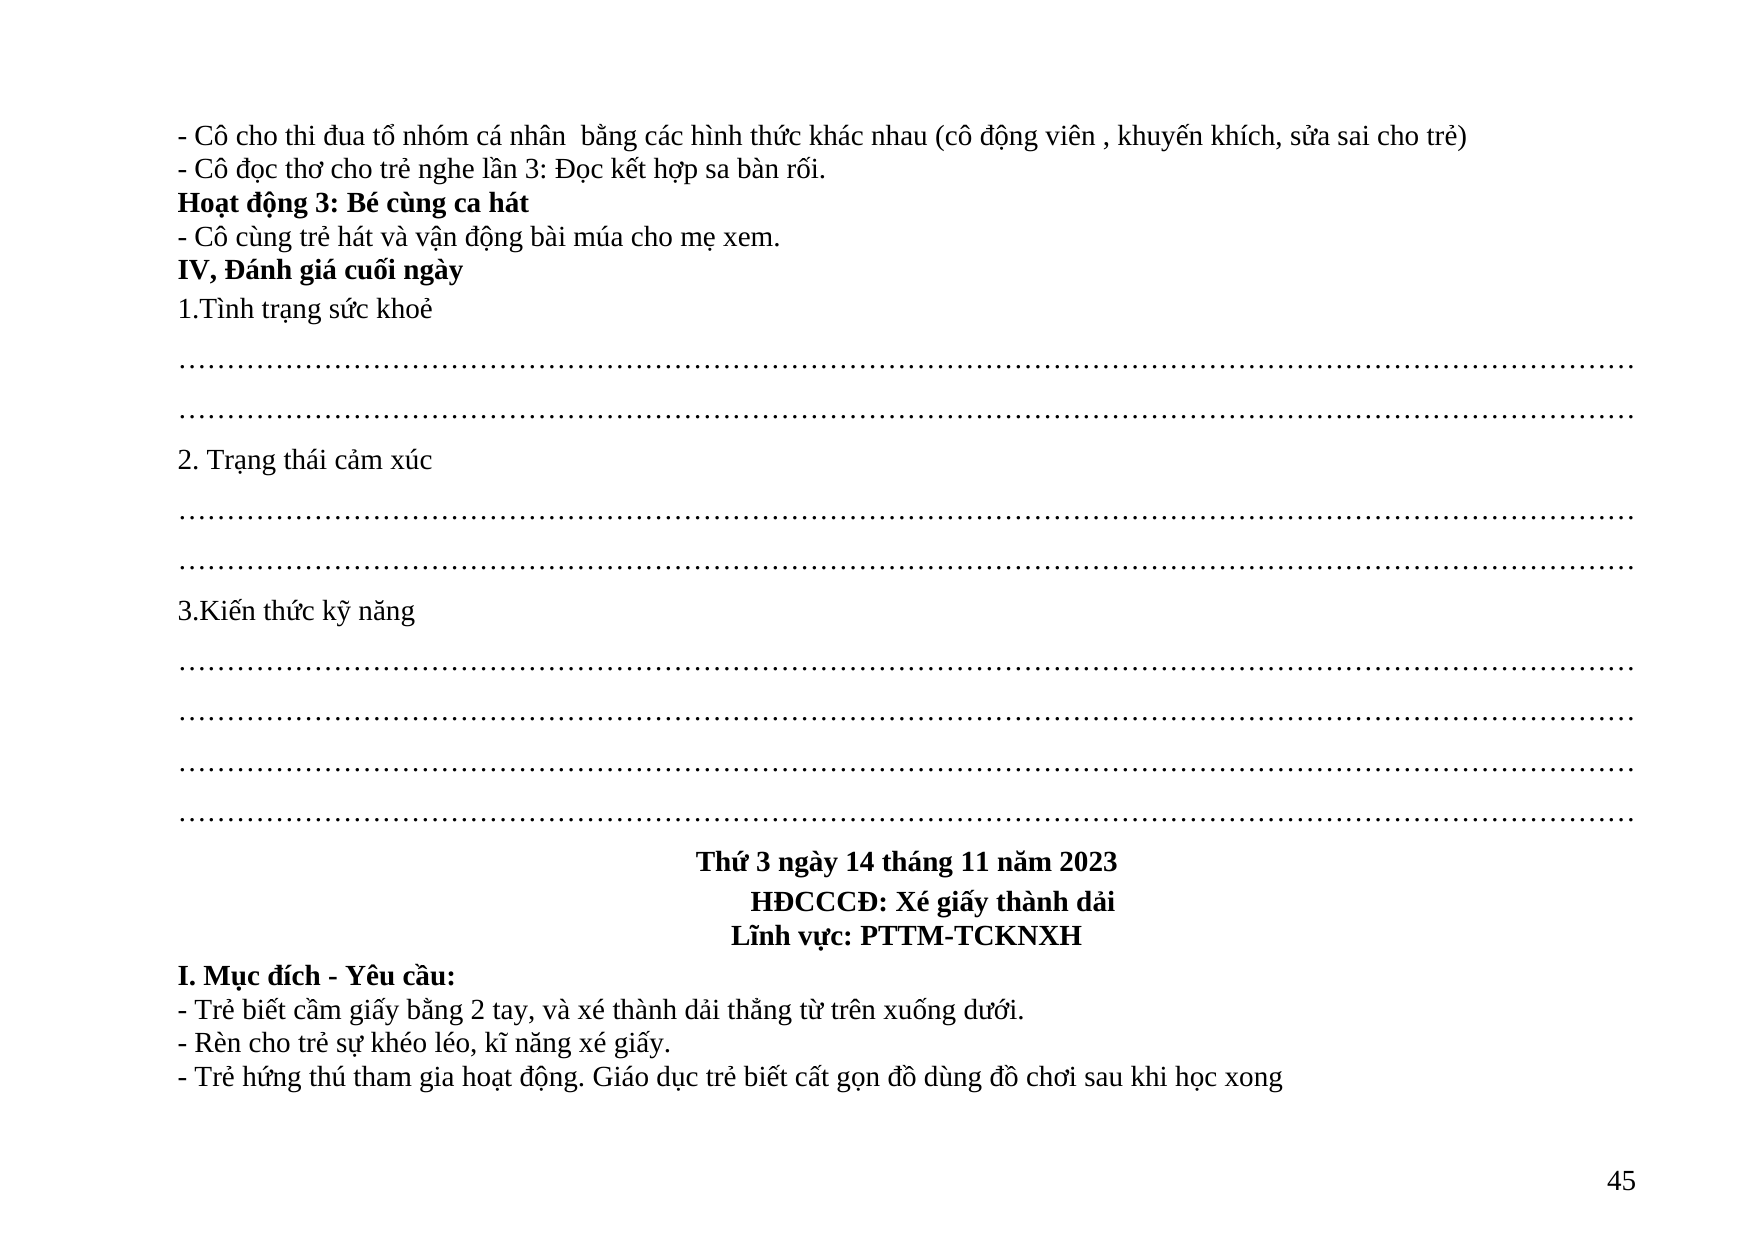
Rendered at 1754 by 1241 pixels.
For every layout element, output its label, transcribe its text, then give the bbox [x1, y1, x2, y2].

text I. Mục đích - Yêu cầu: [177, 958, 1636, 992]
text 2. Trạng thái cảm xúc ………………………………………………………………………………………………………………………………………………………………………………………………………………………………………………………………………… [177, 442, 1636, 576]
text IV, Đánh giá cuối ngày [177, 252, 1636, 286]
text - Cô đọc thơ cho trẻ nghe lần 3: Đọc kết hợp sa bàn rối. [177, 152, 1636, 185]
text 1.Tình trạng sức khoẻ ………………………………………………………………………………………………………………………………………………………………………………………………………………………………………………………………………… [177, 291, 1636, 425]
text Lĩnh vực: PTTM-TCKNXH [177, 918, 1636, 952]
text Hoạt động 3: Bé cùng ca hát [177, 185, 1636, 219]
text Thứ 3 ngày 14 tháng 11 năm 2023 [177, 844, 1636, 878]
text - Trẻ hứng thú tham gia hoạt động. Giáo dục trẻ biết cất gọn đồ dùng đồ chơi sau khi học xong [177, 1059, 1636, 1092]
text - Rèn cho trẻ sự khéo léo, kĩ năng xé giấy. [177, 1025, 1636, 1059]
text - Cô cùng trẻ hát và vận động bài múa cho mẹ xem. [177, 219, 1636, 252]
list HĐCCCĐ: Xé giấy thành dải [229, 884, 1636, 918]
text - Cô cho thi đua tổ nhóm cá nhân bằng các hình thức khác nhau (cô động viên , khuyến khích, sửa sai cho trẻ) [177, 118, 1636, 152]
text 3.Kiến thức kỹ năng …………………………………………………………………………………………………………………………………………………………………………………………………………………………………………………………………………………………………………………………………………………………………………………………………………………………………………………………………………………………………………………………………………………… [177, 593, 1636, 827]
text - Trẻ biết cầm giấy bằng 2 tay, và xé thành dải thẳng từ trên xuống dưới. [177, 992, 1636, 1025]
